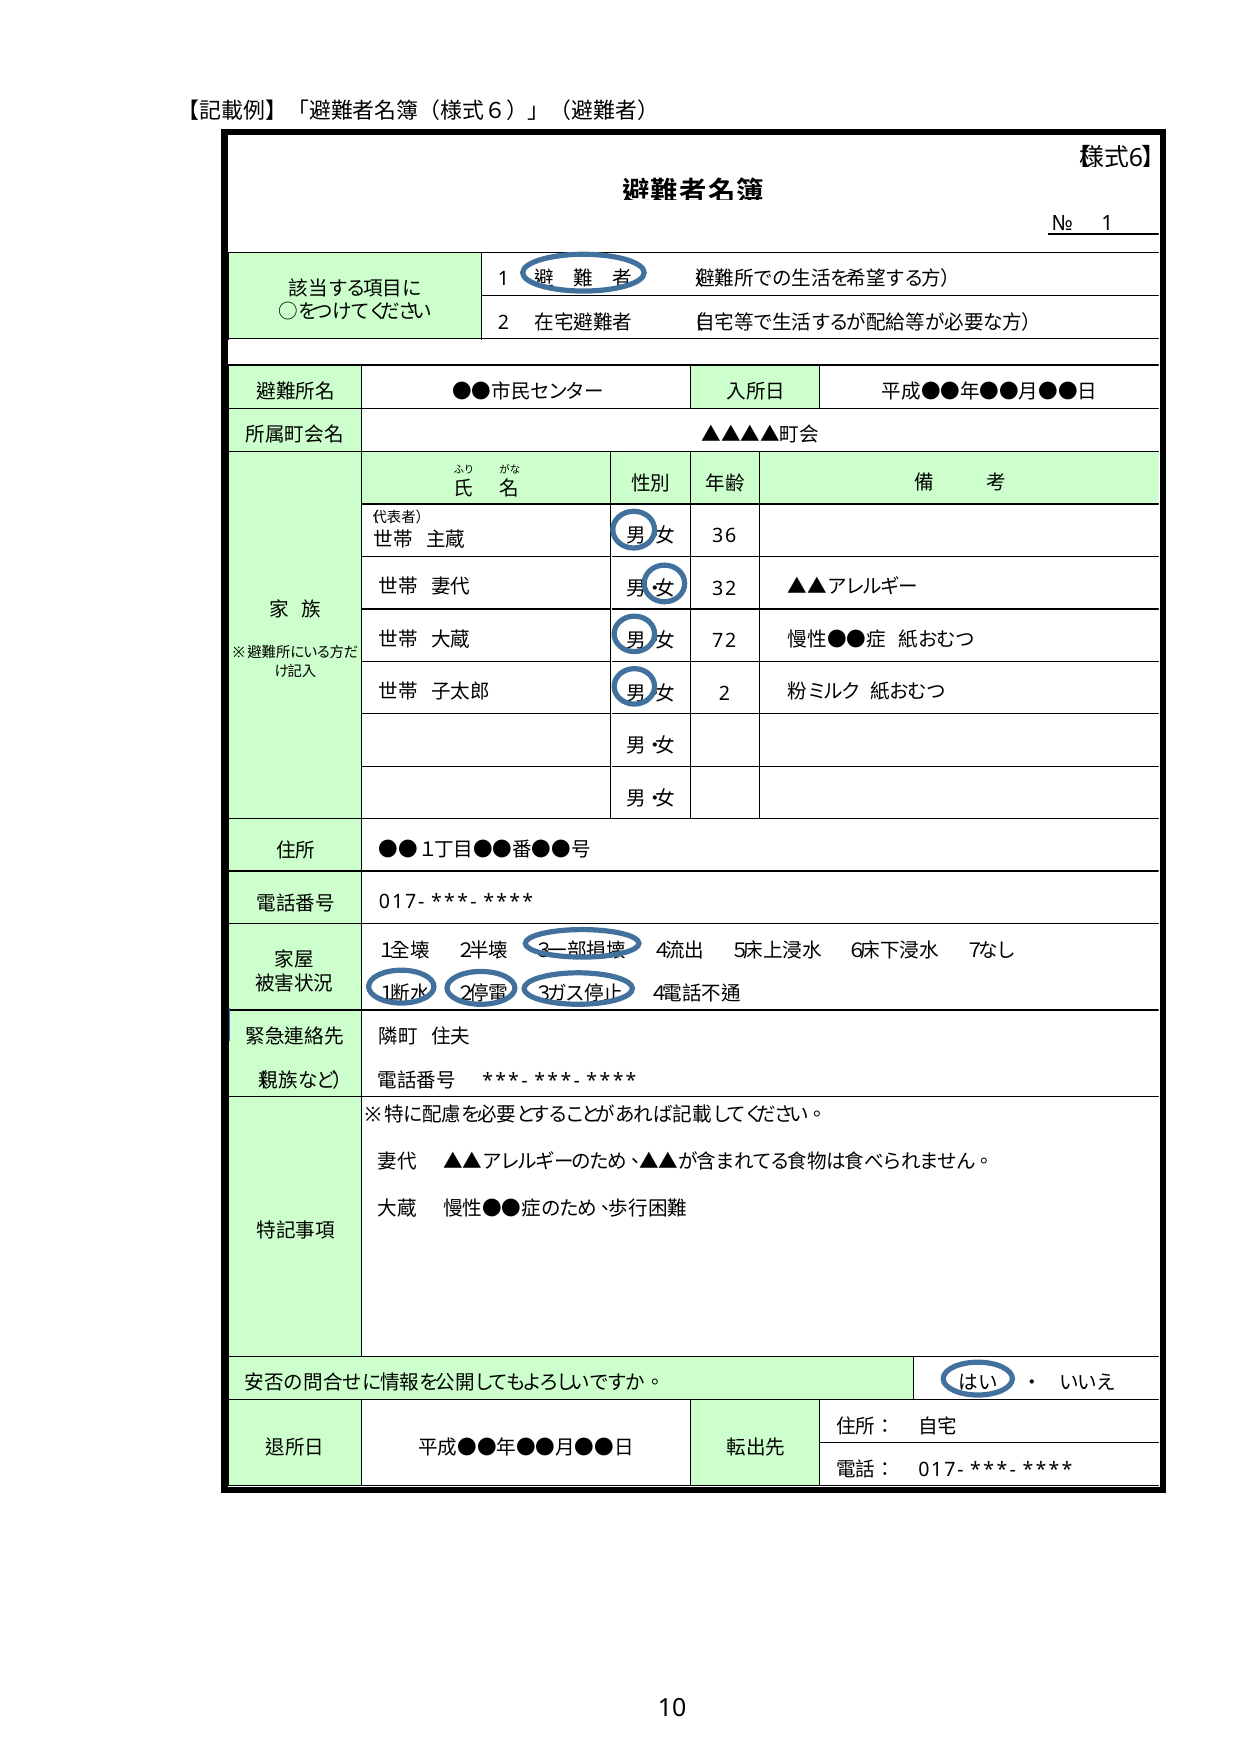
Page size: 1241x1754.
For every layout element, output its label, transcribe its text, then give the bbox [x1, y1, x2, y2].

text 【記載例】「避難者名簿（様式６）」（避難者） [178, 90, 1181, 129]
